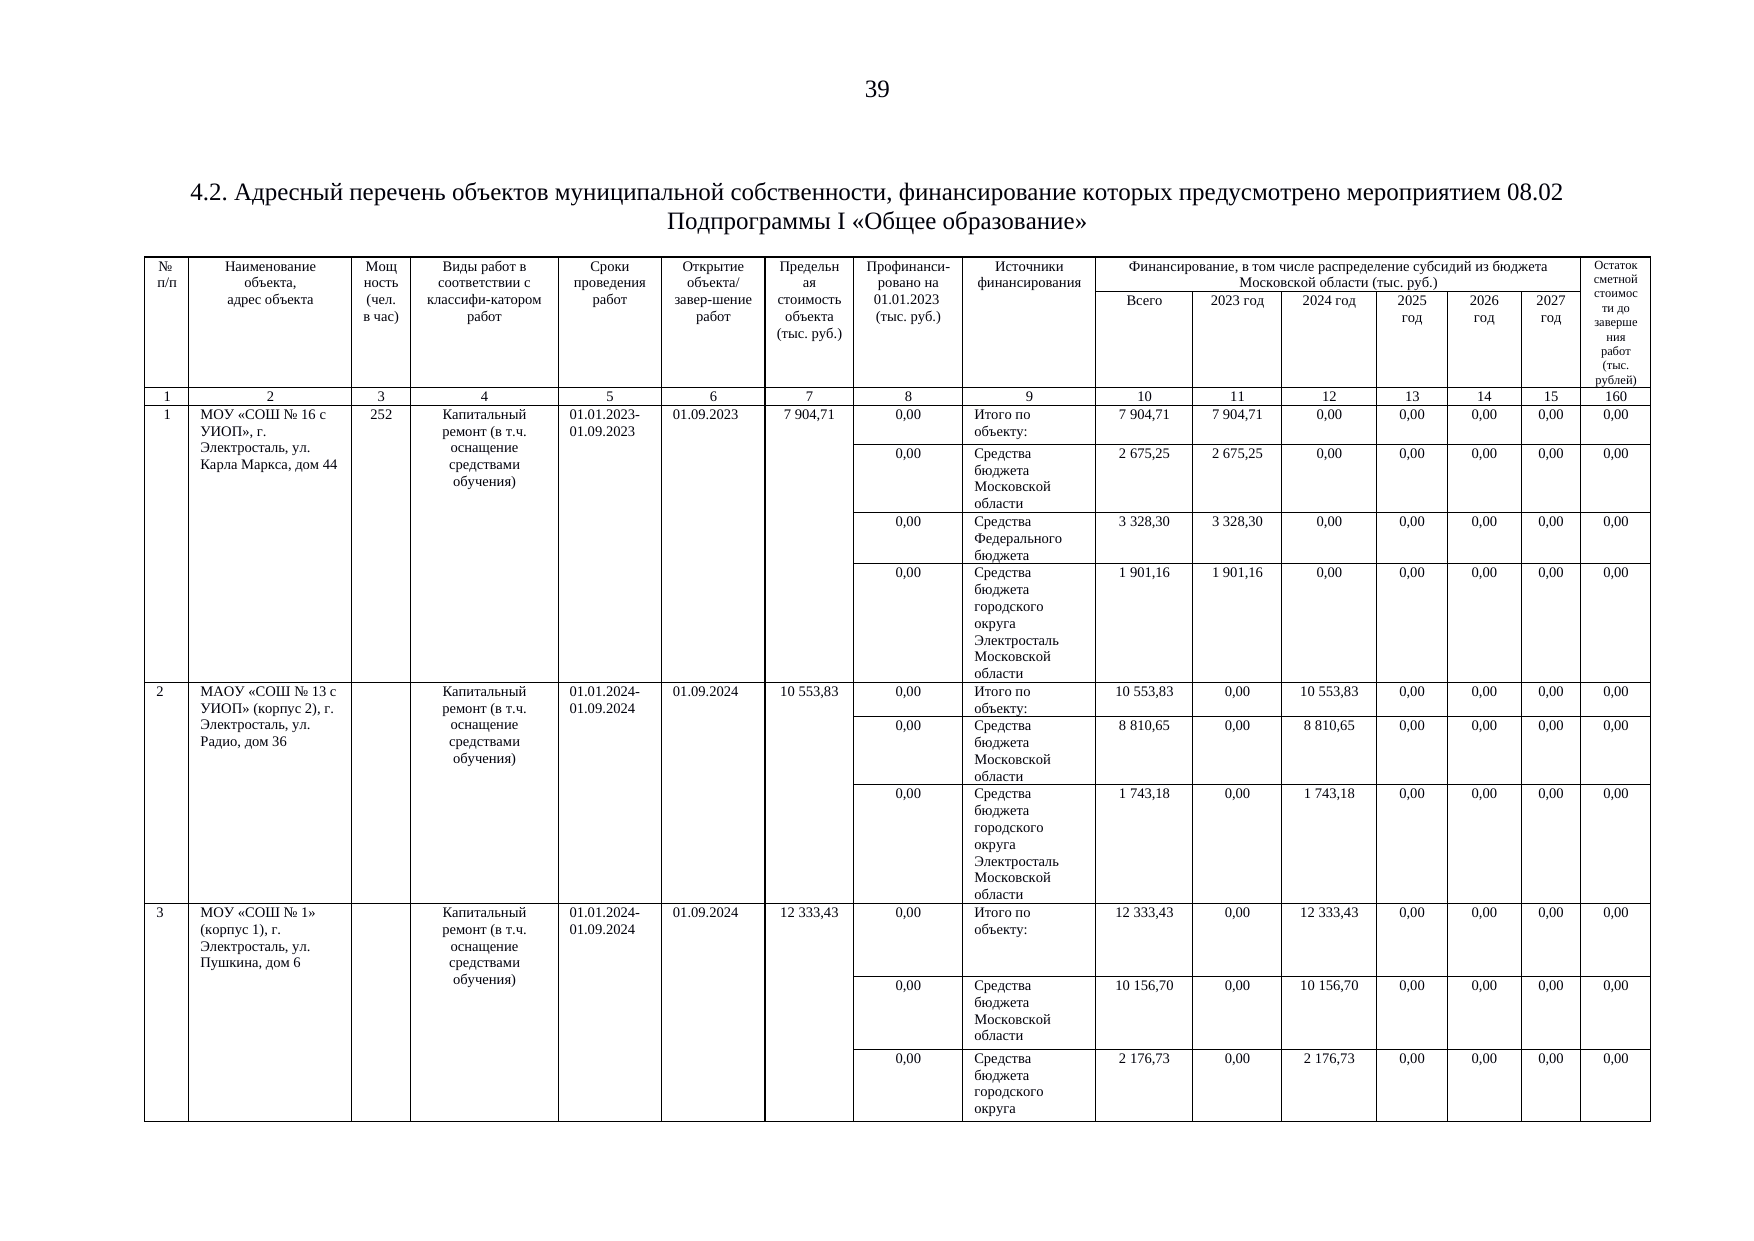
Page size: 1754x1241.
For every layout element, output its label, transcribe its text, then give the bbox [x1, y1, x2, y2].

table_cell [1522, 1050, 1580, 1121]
table_cell 8 810,65 [1096, 717, 1192, 784]
table_cell 12 333,43 [766, 904, 853, 1121]
table_cell 01.09.2023 [662, 406, 764, 682]
table_cell 0,00 [1282, 406, 1376, 444]
table_cell 10 553,83 [766, 683, 853, 903]
table_header Источники финансирования [963, 258, 1095, 387]
table_cell 0,00 [1522, 564, 1580, 682]
table_cell 0,00 [1193, 785, 1281, 903]
table_cell Средства бюджета Московской области [963, 717, 1095, 784]
table_cell 0,00 [1377, 406, 1447, 444]
table_header Остаток сметной стоимости до завершения работ (тыс. рублей) [1581, 258, 1650, 387]
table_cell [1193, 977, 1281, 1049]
table_cell 5 [559, 388, 661, 404]
table_cell 3 328,30 [1096, 513, 1192, 563]
table_cell [352, 904, 410, 1121]
table_cell 2025 год [1377, 292, 1447, 387]
table_cell 252 [352, 406, 410, 682]
table_cell 2027 год [1522, 292, 1580, 387]
table_cell МОУ «СОШ № 1» (корпус 1), г. Электросталь, ул. Пушкина, дом 6 [189, 904, 351, 1121]
table_cell Итого по объекту: [963, 904, 1095, 976]
table_cell 1 [145, 388, 188, 404]
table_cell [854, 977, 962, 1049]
table_cell 0,00 [1448, 785, 1521, 903]
table_cell 0,00 [1581, 717, 1650, 784]
table_cell 8 810,65 [1282, 717, 1376, 784]
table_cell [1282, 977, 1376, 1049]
table_cell 12 [1282, 388, 1376, 404]
table_cell 4 [411, 388, 558, 404]
table_cell Итого по объекту: [963, 406, 1095, 444]
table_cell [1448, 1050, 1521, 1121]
table_cell 0,00 [1193, 683, 1281, 716]
table_header № п/п [145, 258, 188, 387]
table_cell 1 [145, 406, 188, 682]
table_cell 0,00 [1448, 445, 1521, 512]
table_cell 0,00 [1377, 717, 1447, 784]
table_cell 160 [1581, 388, 1650, 404]
table_cell 0,00 [854, 683, 962, 716]
table_header Финансирование, в том числе распределение субсидий из бюджета Московской области (тыс. руб.) [1096, 258, 1580, 291]
table_cell 12 333,43 [1282, 904, 1376, 976]
table_cell 9 [963, 388, 1095, 404]
table_cell 1 743,18 [1282, 785, 1376, 903]
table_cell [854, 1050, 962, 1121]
table_cell 0,00 [1448, 564, 1521, 682]
table_cell 7 [766, 388, 853, 404]
table_cell Средства бюджета городского округа Электросталь Московской области [963, 785, 1095, 903]
table_cell 0,00 [1448, 717, 1521, 784]
table_cell 14 [1448, 388, 1521, 404]
table_cell 1 901,16 [1096, 564, 1192, 682]
table_cell 2023 год [1193, 292, 1281, 387]
table_cell 2024 год [1282, 292, 1376, 387]
table_cell 0,00 [1522, 785, 1580, 903]
table_cell 0,00 [1581, 564, 1650, 682]
table_cell 7 904,71 [1096, 406, 1192, 444]
table_cell 2 [189, 388, 351, 404]
table_cell 13 [1377, 388, 1447, 404]
table_cell 0,00 [854, 513, 962, 563]
table_cell 0,00 [1193, 717, 1281, 784]
text 4.2. Адресный перечень объектов муниципальной собственности, финансирование которых предусмотрено мероприятием 08.02 Подпрограммы I «Общее образование» [118, 177, 1636, 235]
table_cell 0,00 [1282, 513, 1376, 563]
table_cell [352, 683, 410, 903]
table_cell Капитальный ремонт (в т.ч. оснащение средствами обучения) [411, 406, 558, 682]
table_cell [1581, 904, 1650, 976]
table_cell 0,00 [1448, 904, 1521, 976]
table_header Мощность (чел. в час) [352, 258, 410, 387]
table_header Сроки проведения работ [559, 258, 661, 387]
table_cell 8 [854, 388, 962, 404]
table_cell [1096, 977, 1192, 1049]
table_cell 0,00 [1377, 904, 1447, 976]
table_cell Всего [1096, 292, 1192, 387]
table_cell Средства Федерального бюджета [963, 513, 1095, 563]
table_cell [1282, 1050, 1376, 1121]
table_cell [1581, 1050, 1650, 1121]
table_cell 0,00 [1448, 683, 1521, 716]
table_cell 0,00 [1581, 445, 1650, 512]
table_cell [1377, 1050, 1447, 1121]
table_cell 6 [662, 388, 764, 404]
table_header Предельная стоимость объекта (тыс. руб.) [766, 258, 853, 387]
table_cell 0,00 [854, 717, 962, 784]
table_cell 0,00 [1581, 513, 1650, 563]
table_cell 0,00 [1581, 785, 1650, 903]
table_cell 10 553,83 [1282, 683, 1376, 716]
table_cell МАОУ «СОШ № 13 с УИОП» (корпус 2), г. Электросталь, ул. Радио, дом 36 [189, 683, 351, 903]
table_cell 7 904,71 [766, 406, 853, 682]
table_cell Итого по объекту: [963, 683, 1095, 716]
table_cell 3 [145, 904, 188, 1121]
table_cell 2026 год [1448, 292, 1521, 387]
table_cell 7 904,71 [1193, 406, 1281, 444]
table_header Наименование объекта, адрес объекта [189, 258, 351, 387]
table_cell 0,00 [854, 406, 962, 444]
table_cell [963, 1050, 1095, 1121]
table_cell 0,00 [1581, 406, 1650, 444]
table_cell 0,00 [1581, 683, 1650, 716]
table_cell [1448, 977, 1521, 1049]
table_cell 2 [145, 683, 188, 903]
table_cell 10 553,83 [1096, 683, 1192, 716]
table_cell Капитальный ремонт (в т.ч. оснащение средствами обучения) [411, 904, 558, 1121]
table_cell 0,00 [1522, 717, 1580, 784]
table_cell 0,00 [854, 904, 962, 976]
table_header Открытие объекта/ завер-шение работ [662, 258, 764, 387]
table_cell 0,00 [1377, 445, 1447, 512]
table_cell 0,00 [1377, 683, 1447, 716]
table_cell 0,00 [1377, 513, 1447, 563]
table_cell 0,00 [1282, 445, 1376, 512]
table_cell 0,00 [1522, 683, 1580, 716]
table_cell 2 675,25 [1193, 445, 1281, 512]
table_cell Капитальный ремонт (в т.ч. оснащение средствами обучения) [411, 683, 558, 903]
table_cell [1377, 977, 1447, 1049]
table_cell 0,00 [1522, 445, 1580, 512]
table_cell 1 743,18 [1096, 785, 1192, 903]
table_cell 01.09.2024 [662, 683, 764, 903]
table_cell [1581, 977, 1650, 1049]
table_cell 0,00 [1522, 513, 1580, 563]
table_cell 12 333,43 [1096, 904, 1192, 976]
table_cell 0,00 [1377, 564, 1447, 682]
table_cell 0,00 [1448, 406, 1521, 444]
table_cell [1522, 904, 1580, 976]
table_cell 15 [1522, 388, 1580, 404]
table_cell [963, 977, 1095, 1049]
table_cell 1 901,16 [1193, 564, 1281, 682]
table_cell 0,00 [1522, 406, 1580, 444]
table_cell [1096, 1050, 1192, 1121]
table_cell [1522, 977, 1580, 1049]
table_cell 10 [1096, 388, 1192, 404]
table_cell 0,00 [854, 785, 962, 903]
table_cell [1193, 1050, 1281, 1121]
table_cell 0,00 [854, 564, 962, 682]
table_cell 01.09.2024 [662, 904, 764, 1121]
table_cell 0,00 [1193, 904, 1281, 976]
table_header Виды работ в соответствии с классифи-катором работ [411, 258, 558, 387]
table_header Профинанси-ровано на 01.01.2023 (тыс. руб.) [854, 258, 962, 387]
table_cell 0,00 [854, 445, 962, 512]
table_cell 2 675,25 [1096, 445, 1192, 512]
table_cell 0,00 [1282, 564, 1376, 682]
table_cell Средства бюджета Московской области [963, 445, 1095, 512]
table_cell 11 [1193, 388, 1281, 404]
table_cell 0,00 [1448, 513, 1521, 563]
table_cell МОУ «СОШ № 16 с УИОП», г. Электросталь, ул. Карла Маркса, дом 44 [189, 406, 351, 682]
table_cell 0,00 [1377, 785, 1447, 903]
table_cell 3 328,30 [1193, 513, 1281, 563]
table_cell Средства бюджета городского округа Электросталь Московской области [963, 564, 1095, 682]
table_cell 3 [352, 388, 410, 404]
table_cell 01.01.2024-01.09.2024 [559, 904, 661, 1121]
table_cell 01.01.2024-01.09.2024 [559, 683, 661, 903]
table_cell 01.01.2023-01.09.2023 [559, 406, 661, 682]
